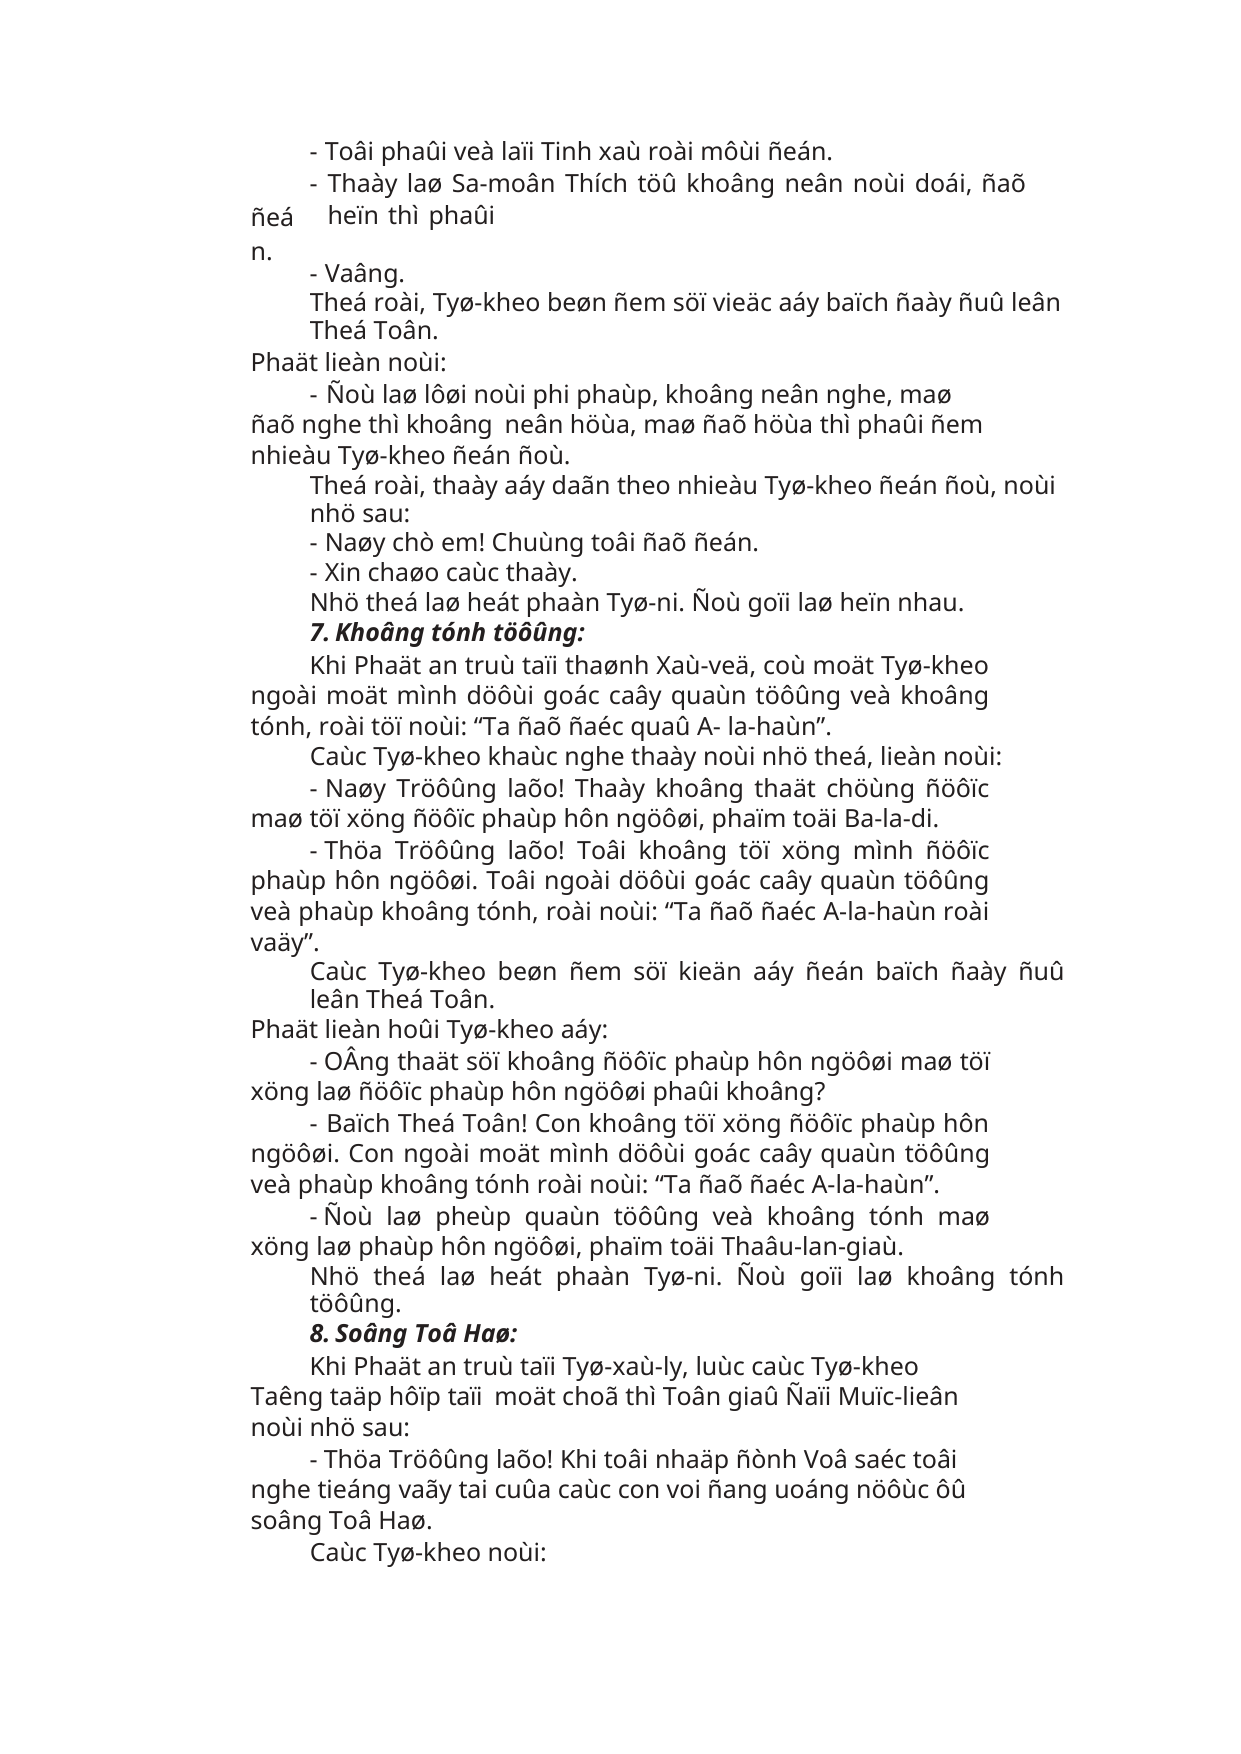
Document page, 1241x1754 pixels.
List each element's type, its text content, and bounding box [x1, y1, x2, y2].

list Baïch Theá Toân! Con khoâng töï xöng ñöôïc phaùp hôn ngöôøi. Con ngoài moät mình döôùi goác caây quaùn töôûng veà phaùp khoâng tónh roài noùi: “Ta ñaõ ñaéc A-la-haùn”. [250, 1108, 990, 1201]
list Thöa Tröôûng laõo! Toâi khoâng töï xöng mình ñöôïc phaùp hôn ngöôøi. Toâi ngoài döôùi goác caây quaùn töôûng veà phaùp khoâng tónh, roài noùi: “Ta ñaõ ñaéc A-la-haùn roài vaäy”. [250, 834, 990, 958]
text Phaät lieàn noùi: [250, 345, 1065, 377]
text Khi Phaät an truù taïi thaønh Xaù-veä, coù moät Tyø-kheo ngoài moät mình döôùi goác caây quaùn töôûng veà khoâng tónh, roài töï noùi: “Ta ñaõ ñaéc quaû A- la-haùn”. [250, 649, 990, 743]
text Nhö theá laø heát phaàn Tyø-ni. Ñoù goïi laø khoâng tónh töôûng. [309, 1263, 1065, 1318]
list Ñoù laø lôøi noùi phi phaùp, khoâng neân nghe, maø ñaõ nghe thì khoâng neân höùa, maø ñaõ höùa thì phaûi ñem nhieàu Tyø-kheo ñeán ñoù. [250, 379, 990, 472]
text Caùc Tyø-kheo noùi: [309, 1537, 1065, 1567]
text Nhö theá laø heát phaàn Tyø-ni. Ñoù goïi laø heïn nhau. [309, 587, 1065, 617]
list Vaâng. [309, 257, 1065, 289]
list Toâi phaûi veà laïi Tinh xaù roài môùi ñeán. [309, 134, 1065, 167]
list Naøy chò em! Chuùng toâi ñaõ ñeán. [309, 528, 1065, 557]
list Xin chaøo caùc thaày. [309, 557, 1065, 587]
subtitle Khoâng tónh töôûng: [309, 617, 1065, 648]
text Theá roài, Tyø-kheo beøn ñem söï vieäc aáy baïch ñaày ñuû leân Theá Toân. [309, 289, 1065, 345]
text Theá roài, thaày aáy daãn theo nhieàu Tyø-kheo ñeán ñoù, noùi nhö sau: [309, 472, 1065, 528]
text ñeán. [250, 199, 296, 268]
list Thaày laø Sa-moân Thích töû khoâng neân noùi doái, ñaõ heïn thì phaûi [309, 167, 1065, 231]
list Ñoù laø pheùp quaùn töôûng veà khoâng tónh maø xöng laø phaùp hôn ngöôøi, phaïm toäi Thaâu-lan-giaù. [250, 1201, 990, 1263]
text Phaät lieàn hoûi Tyø-kheo aáy: [250, 1014, 1065, 1045]
subtitle Soâng Toâ Haø: [309, 1318, 1065, 1349]
list Thöa Tröôûng laõo! Khi toâi nhaäp ñònh Voâ saéc toâi nghe tieáng vaãy tai cuûa caùc con voi ñang uoáng nöôùc ôû soâng Toâ Haø. [250, 1444, 990, 1537]
list Naøy Tröôûng laõo! Thaày khoâng thaät chöùng ñöôïc maø töï xöng ñöôïc phaùp hôn ngöôøi, phaïm toäi Ba-la-di. [250, 772, 990, 834]
text Khi Phaät an truù taïi Tyø-xaù-ly, luùc caùc Tyø-kheo Taêng taäp hôïp taïi moät choã thì Toân giaû Ñaïi Muïc-lieân noùi nhö sau: [250, 1351, 991, 1444]
list OÂng thaät söï khoâng ñöôïc phaùp hôn ngöôøi maø töï xöng laø ñöôïc phaùp hôn ngöôøi phaûi khoâng? [250, 1046, 990, 1108]
text Caùc Tyø-kheo khaùc nghe thaày noùi nhö theá, lieàn noùi: [309, 743, 1065, 771]
text Caùc Tyø-kheo beøn ñem söï kieän aáy ñeán baïch ñaày ñuû leân Theá Toân. [309, 958, 1065, 1014]
